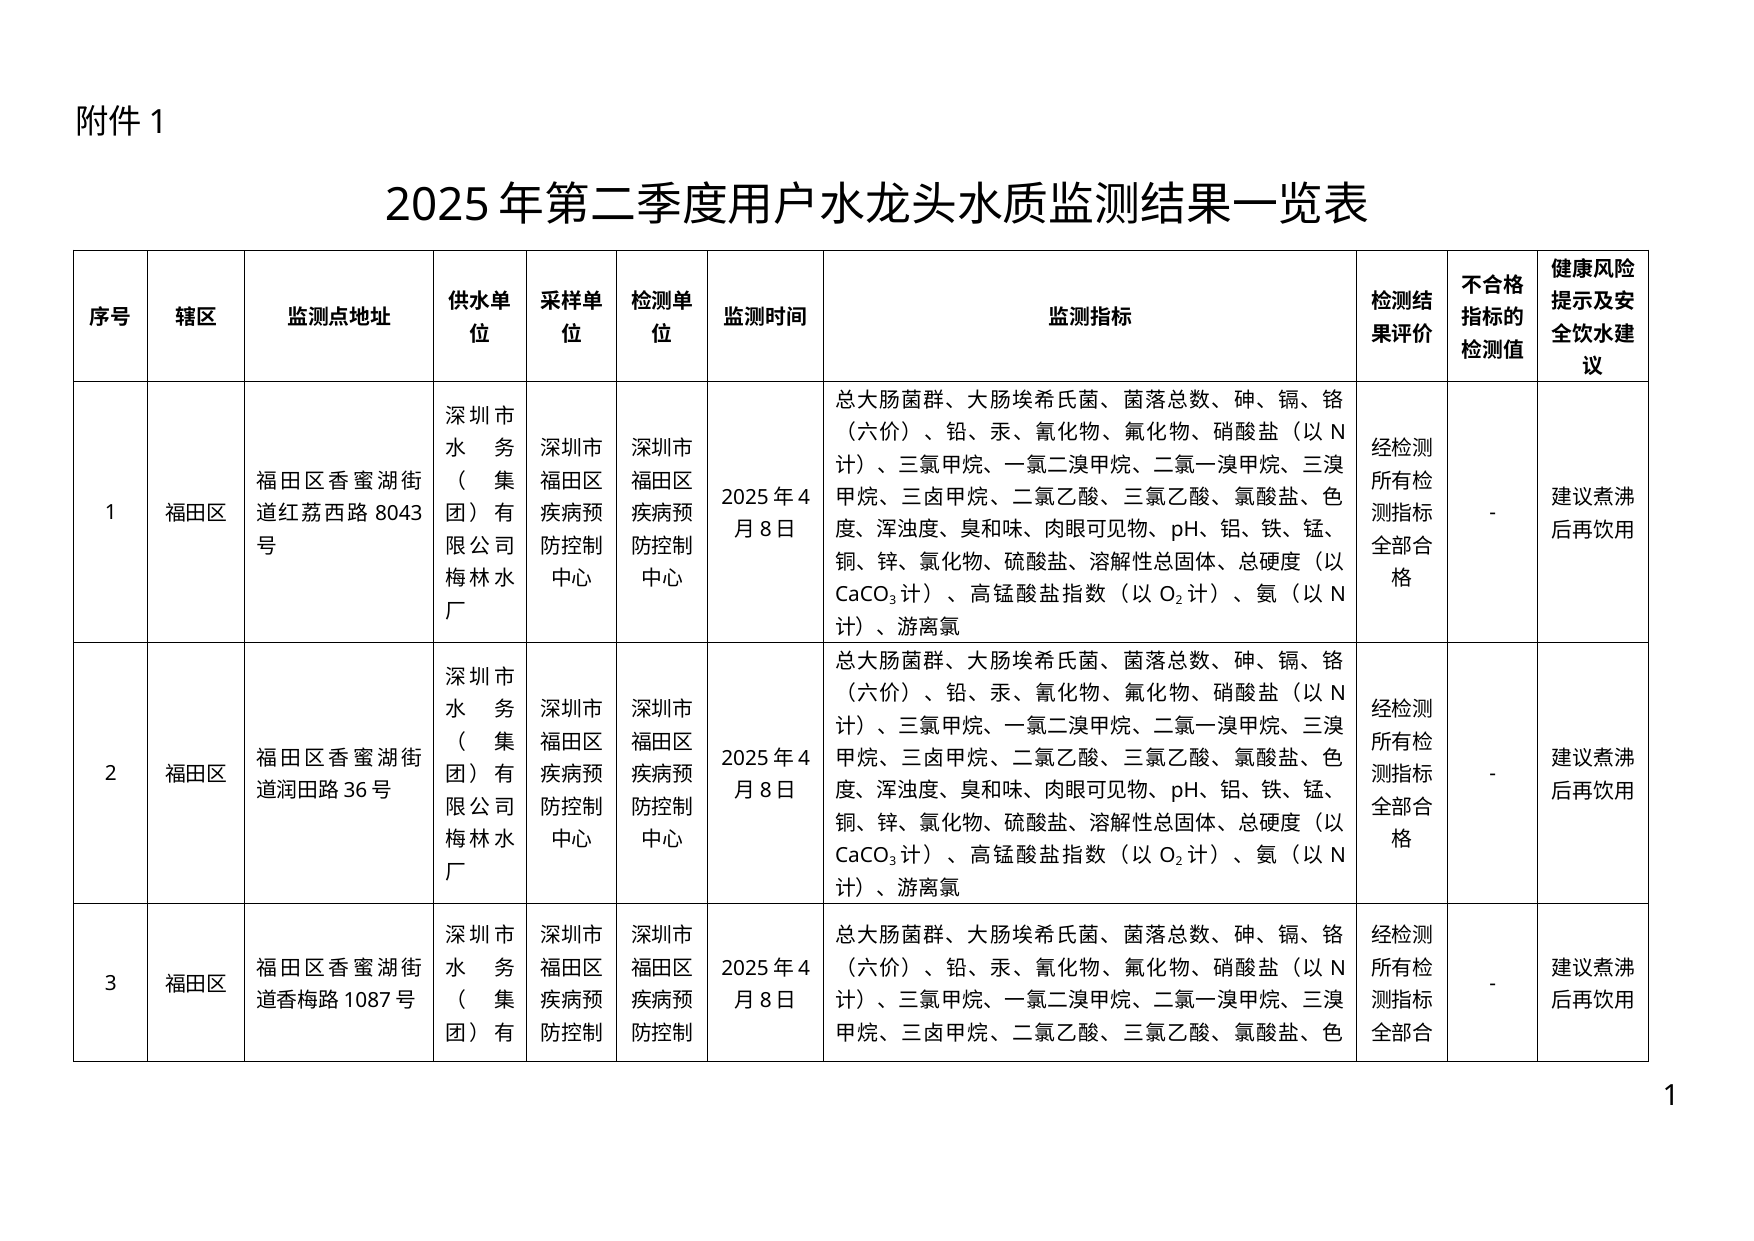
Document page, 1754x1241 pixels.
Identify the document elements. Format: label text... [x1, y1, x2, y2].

table_cell 深圳市福田区疾病预防控制中心 [527, 382, 616, 642]
table_cell 福田区 [148, 382, 244, 642]
table_header 供水单位 [434, 251, 526, 381]
table_cell 经检测所有检测指标全部合格 [1357, 904, 1447, 1061]
table_cell 经检测所有检测指标全部合格 [1357, 643, 1447, 903]
table_cell 深圳市水务（集团）有限公司梅林水厂 [434, 643, 526, 903]
table_cell 2 [74, 643, 147, 903]
table_cell 福田区 [148, 643, 244, 903]
table_header 健康风险提示及安全饮水建议 [1538, 251, 1648, 381]
text 2025年第二季度用户水龙头水质监测结果一览表 [75, 152, 1679, 249]
table_cell 深圳市福田区疾病预防控制中心 [617, 904, 707, 1061]
table_cell 福田区香蜜湖街道香梅路1087号 [245, 904, 433, 1061]
table_cell 福田区 [148, 904, 244, 1061]
table_cell - [1448, 904, 1537, 1061]
table_header 监测指标 [824, 251, 1356, 381]
table_header 监测时间 [708, 251, 823, 381]
table_cell - [1448, 643, 1537, 903]
table_cell 1 [74, 382, 147, 642]
text 附件1 [75, 87, 1679, 152]
table_cell 建议煮沸后再饮用 [1538, 904, 1648, 1061]
table_header 辖区 [148, 251, 244, 381]
table_cell 2025年4月8日 [708, 904, 823, 1061]
table_cell 福田区香蜜湖街道红荔西路8043号 [245, 382, 433, 642]
table_cell 深圳市福田区疾病预防控制中心 [527, 643, 616, 903]
table_cell 深圳市水务（集团）有限公司梅林水厂 [434, 382, 526, 642]
table_header 检测单位 [617, 251, 707, 381]
table_cell 2025年4月8日 [708, 643, 823, 903]
table_cell 经检测所有检测指标全部合格 [1357, 382, 1447, 642]
table_header 监测点地址 [245, 251, 433, 381]
table_cell 3 [74, 904, 147, 1061]
table_cell 建议煮沸后再饮用 [1538, 382, 1648, 642]
table_cell 建议煮沸后再饮用 [1538, 643, 1648, 903]
table_cell - [1448, 382, 1537, 642]
table_cell 深圳市福田区疾病预防控制中心 [617, 643, 707, 903]
table_cell 福田区香蜜湖街道润田路36号 [245, 643, 433, 903]
table_cell 深圳市福田区疾病预防控制中心 [527, 904, 616, 1061]
table_header 检测结果评价 [1357, 251, 1447, 381]
table_header 序号 [74, 251, 147, 381]
table_cell 深圳市水务（集团）有限公司梅林水厂 [434, 904, 526, 1061]
table_cell 深圳市福田区疾病预防控制中心 [617, 382, 707, 642]
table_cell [824, 904, 1356, 1061]
table_header 不合格指标的检测值 [1448, 251, 1537, 381]
table_cell 2025年4月8日 [708, 382, 823, 642]
table_header 采样单位 [527, 251, 616, 381]
